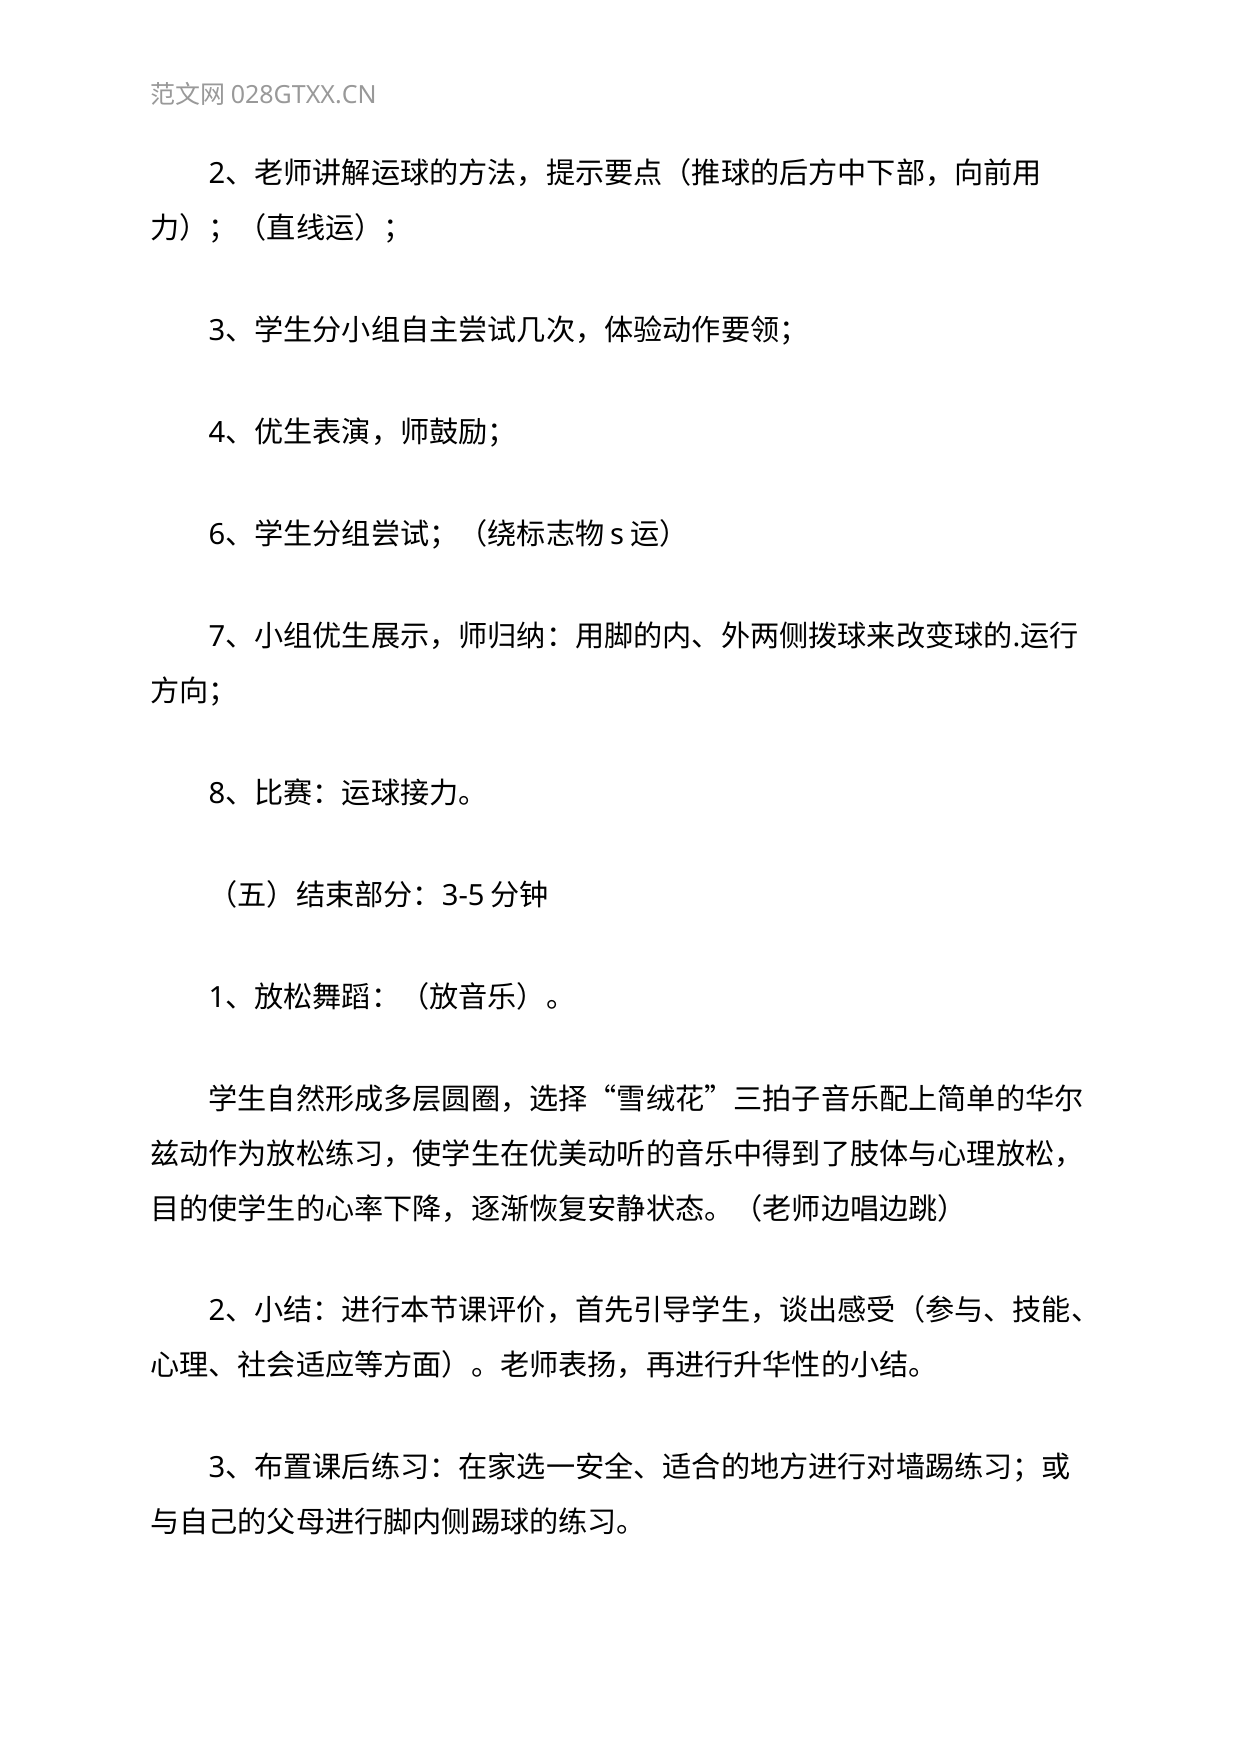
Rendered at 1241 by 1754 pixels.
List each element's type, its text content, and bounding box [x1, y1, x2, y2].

text 7、小组优生展示，师归纳：用脚的内、外两侧拨球来改变球的.运行方向； [150, 613, 1090, 710]
text （五）结束部分：3-5分钟 [150, 871, 1090, 914]
text 2、老师讲解运球的方法，提示要点（推球的后方中下部，向前用力）；（直线运）； [150, 150, 1090, 247]
text 3、布置课后练习：在家选一安全、适合的地方进行对墙踢练习；或与自己的父母进行脚内侧踢球的练习。 [150, 1444, 1090, 1541]
text 2、小结：进行本节课评价，首先引导学生，谈出感受（参与、技能、心理、社会适应等方面）。老师表扬，再进行升华性的小结。 [150, 1287, 1090, 1384]
text 8、比赛：运球接力。 [150, 769, 1090, 812]
text 1、放松舞蹈：（放音乐）。 [150, 973, 1090, 1016]
text 3、学生分小组自主尝试几次，体验动作要领； [150, 307, 1090, 349]
text 4、优生表演，师鼓励； [150, 409, 1090, 451]
text 学生自然形成多层圆圈，选择“雪绒花”三拍子音乐配上简单的华尔兹动作为放松练习，使学生在优美动听的音乐中得到了肢体与心理放松，目的使学生的心率下降，逐渐恢复安静状态。（老师边唱边跳） [150, 1075, 1090, 1227]
text 6、学生分组尝试；（绕标志物s运） [150, 511, 1090, 553]
